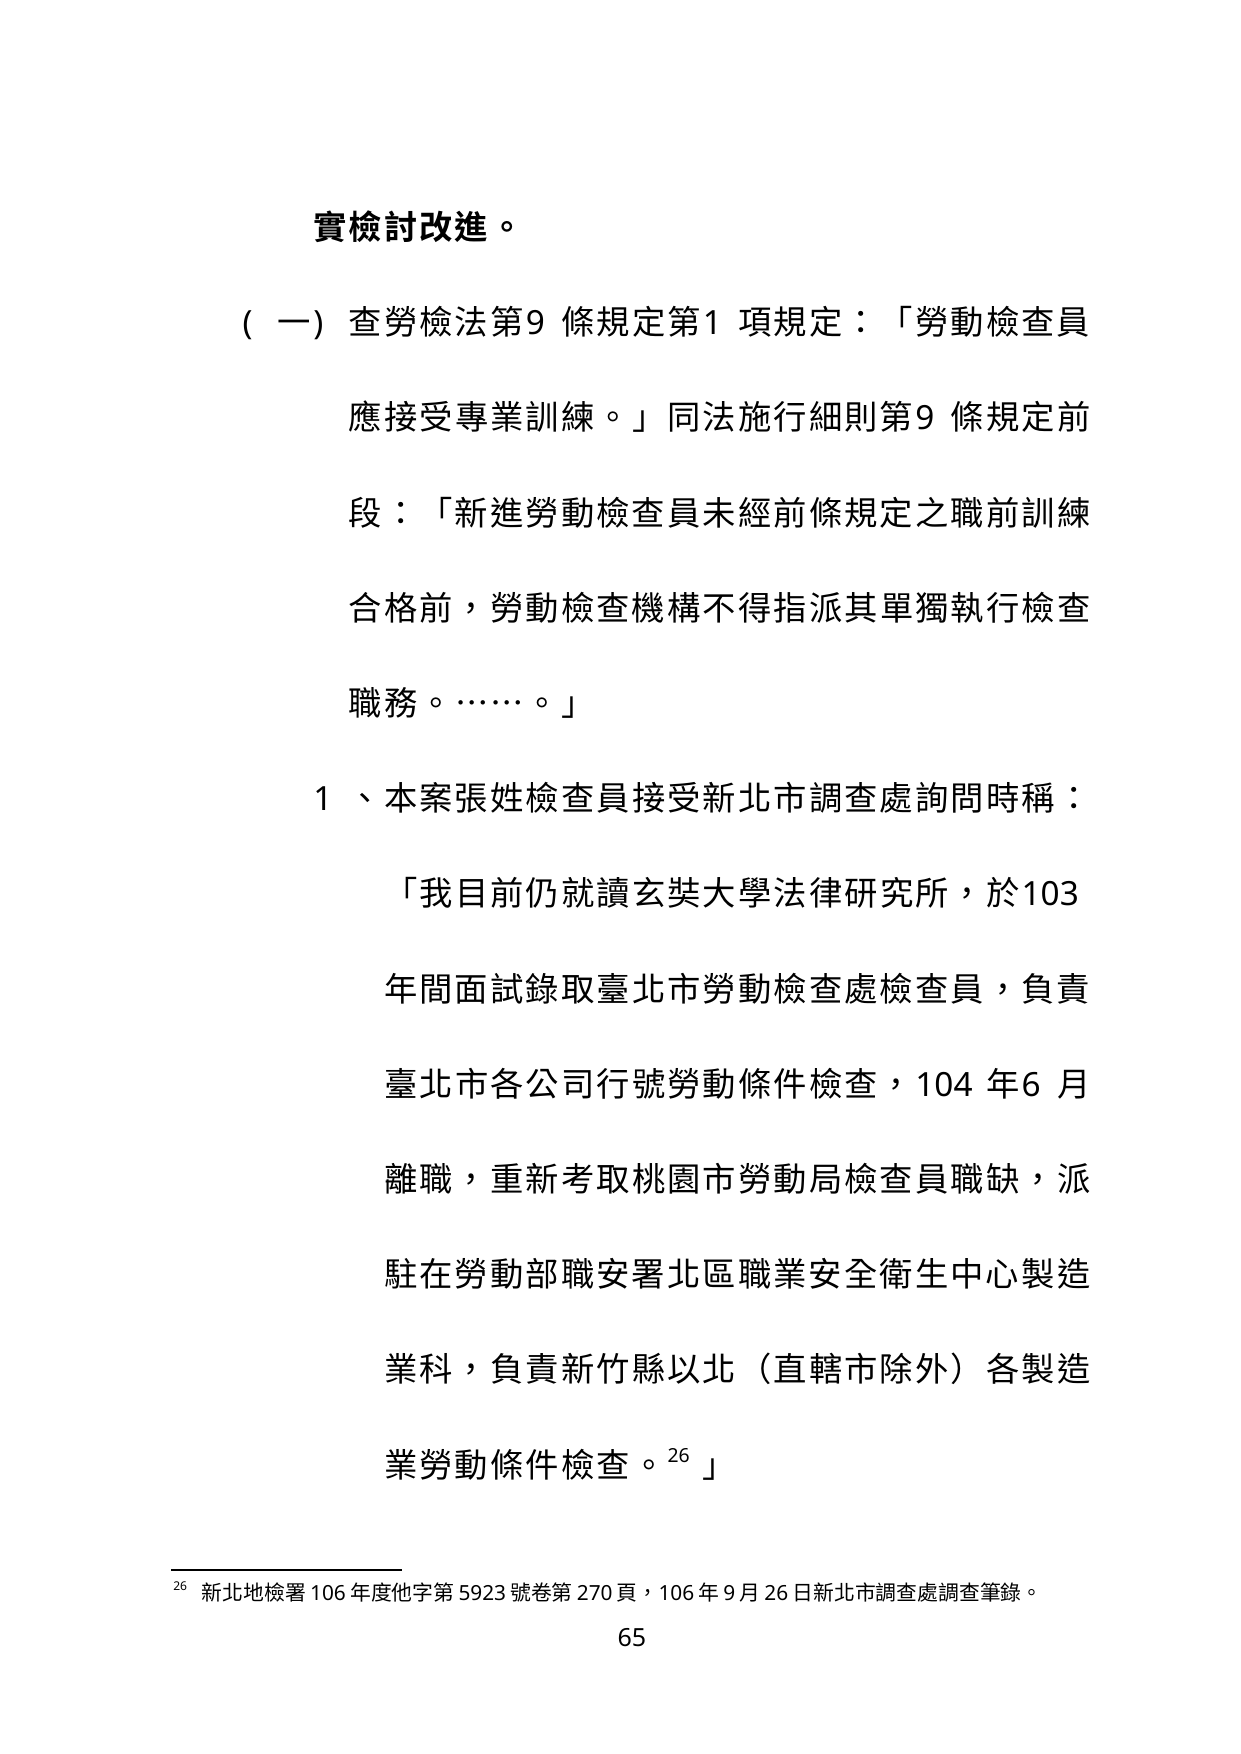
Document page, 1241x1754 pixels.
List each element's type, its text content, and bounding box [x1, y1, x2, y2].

subtitle 查勞檢法第9條規定第1項規定：「勞動檢查員應接受專業訓練。」同法施行細則第9條規定前段：「新進勞動檢查員未經前條規定之職前訓練合格前，勞動檢查機構不得指派其單獨執行檢查職務。……。」 [242, 272, 1092, 748]
subtitle 本案張姓檢查員接受新北市調查處詢問時稱：「我目前仍就讀玄奘大學法律研究所，於103年間面試錄取臺北市勞動檢查處檢查員，負責臺北市各公司行號勞動條件檢查，104年6月離職，重新考取桃園市勞動局檢查員職缺，派駐在勞動部職安署北區職業安全衛生中心製造業科，負責新竹縣以北（直轄市除外）各製造業勞動條件檢查。」 [296, 748, 1092, 1510]
